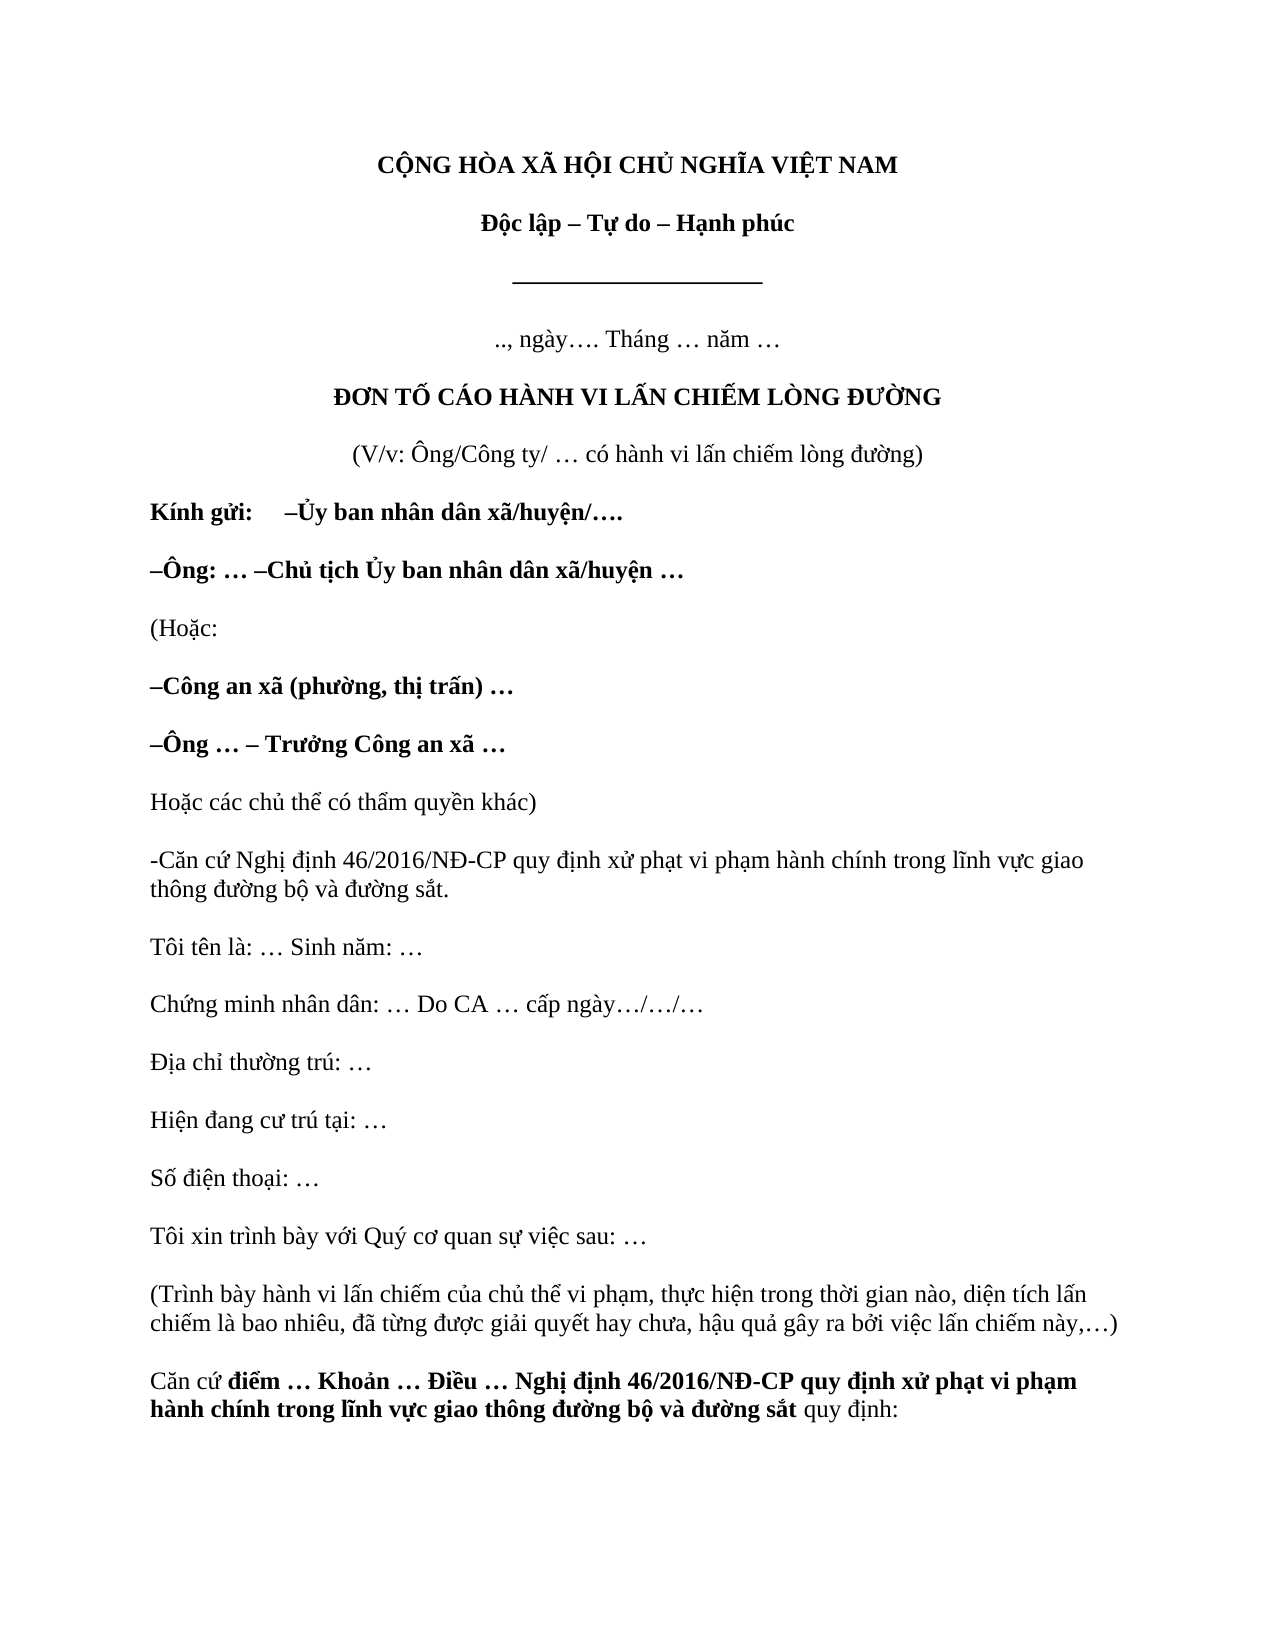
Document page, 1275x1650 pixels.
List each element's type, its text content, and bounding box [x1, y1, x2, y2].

text Căn cứ điểm … Khoản … Điều … Nghị định 46/2016/NĐ-CP quy định xử phạt vi phạm hành chính trong lĩnh vực giao thông đường bộ và đường sắt quy định: [150, 1366, 1125, 1423]
text -Căn cứ Nghị định 46/2016/NĐ-CP quy định xử phạt vi phạm hành chính trong lĩnh vực giao thông đường bộ và đường sắt. [150, 845, 1125, 902]
text .., ngày…. Tháng … năm … [150, 324, 1125, 352]
text Địa chỉ thường trú: … [150, 1047, 1125, 1076]
text Kính gửi: –Ủy ban nhân dân xã/huyện/…. [150, 497, 1125, 526]
text —————————— [150, 266, 1125, 294]
text ĐƠN TỐ CÁO HÀNH VI LẤN CHIẾM LÒNG ĐƯỜNG [150, 382, 1125, 410]
text Tôi tên là: … Sinh năm: … [150, 932, 1125, 960]
text Hoặc các chủ thể có thẩm quyền khác) [150, 787, 1125, 816]
text (Hoặc: [150, 613, 1125, 642]
text (V/v: Ông/Công ty/ … có hành vi lấn chiếm lòng đường) [150, 439, 1125, 468]
text Độc lập – Tự do – Hạnh phúc [150, 208, 1125, 237]
text Hiện đang cư trú tại: … [150, 1105, 1125, 1134]
text Chứng minh nhân dân: … Do CA … cấp ngày…/…/… [150, 989, 1125, 1018]
text (Trình bày hành vi lấn chiếm của chủ thể vi phạm, thực hiện trong thời gian nào, diện tích lấn chiếm là bao nhiêu, đã từng được giải quyết hay chưa, hậu quả gây ra bởi việc lấn chiếm này,…) [150, 1279, 1125, 1337]
text –Công an xã (phường, thị trấn) … [150, 671, 1125, 700]
text CỘNG HÒA XÃ HỘI CHỦ NGHĨA VIỆT NAM [150, 150, 1125, 179]
text –Ông: … –Chủ tịch Ủy ban nhân dân xã/huyện … [150, 555, 1125, 584]
text Số điện thoại: … [150, 1163, 1125, 1192]
text –Ông … – Trưởng Công an xã … [150, 729, 1125, 758]
text Tôi xin trình bày với Quý cơ quan sự việc sau: … [150, 1221, 1125, 1250]
